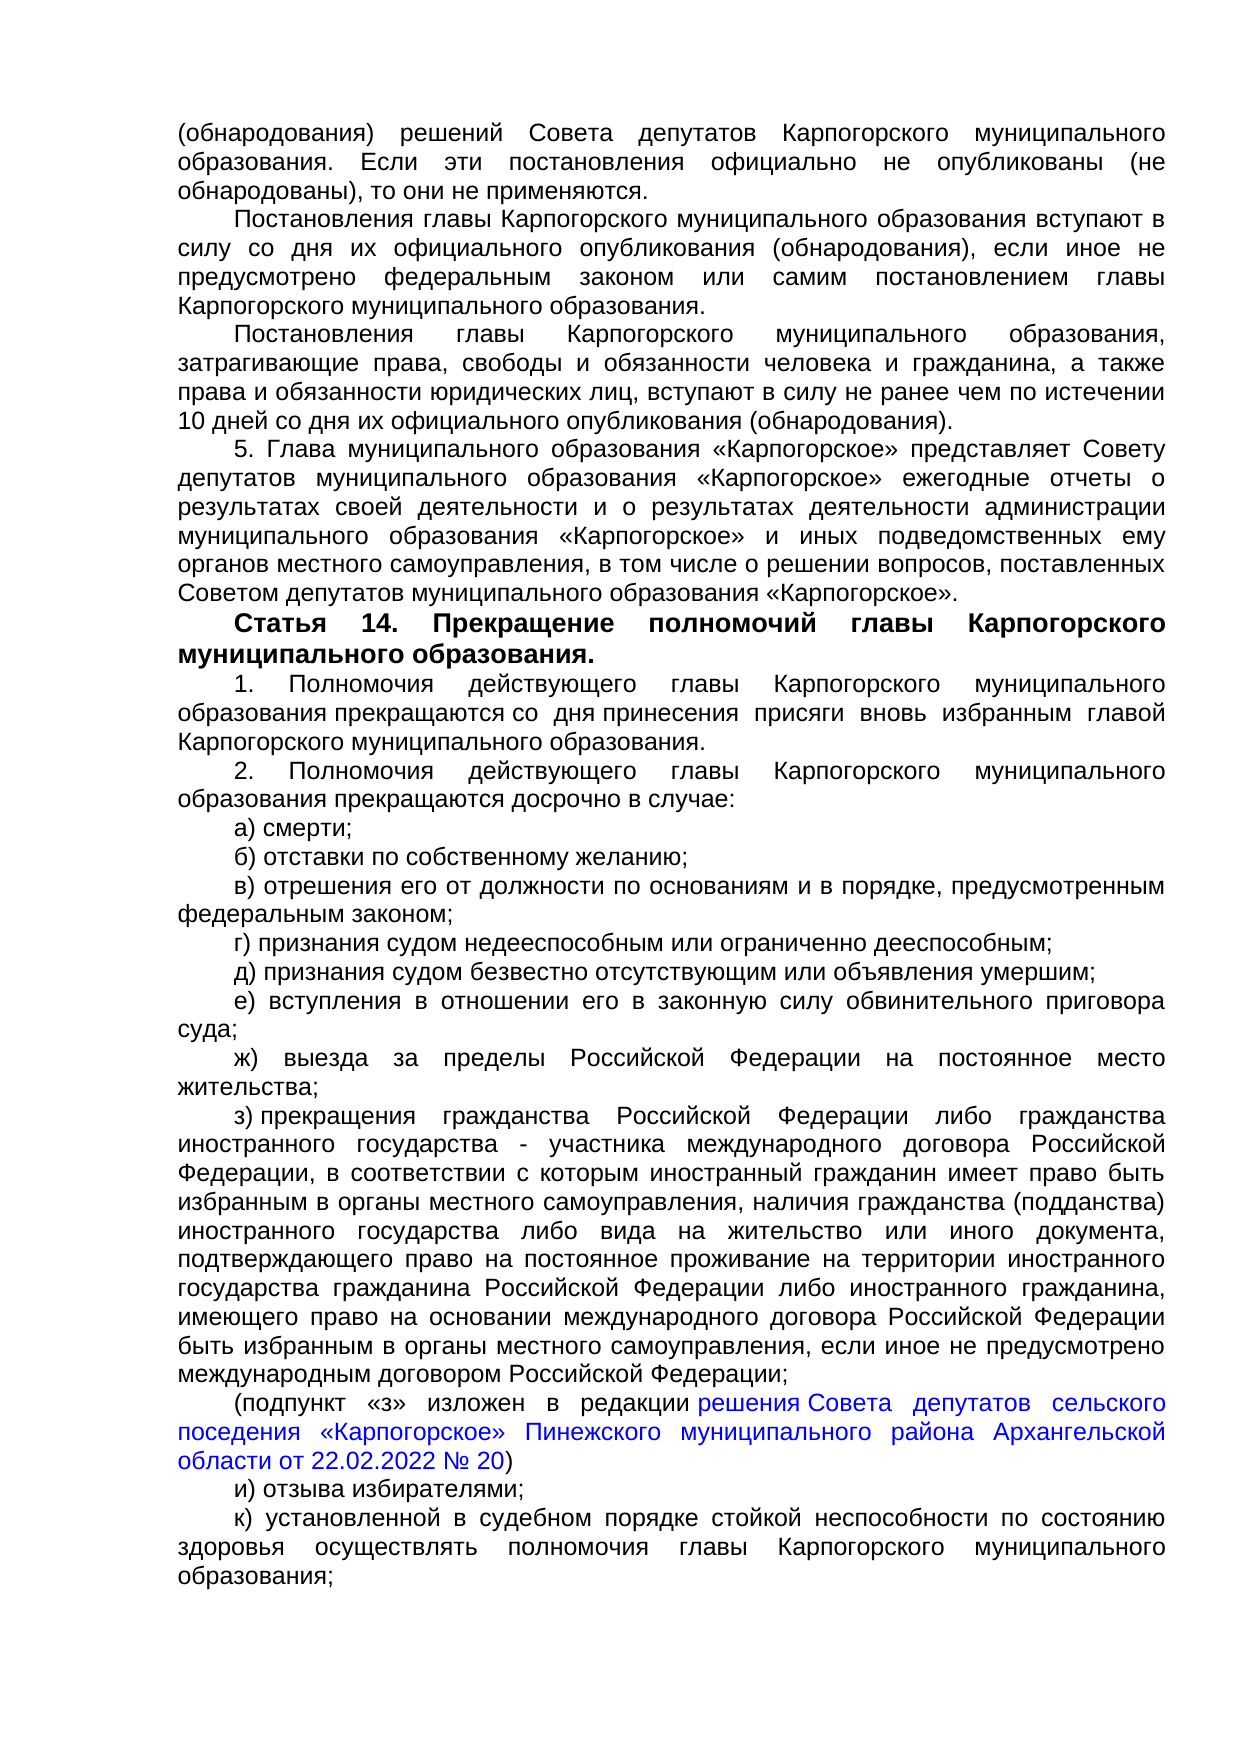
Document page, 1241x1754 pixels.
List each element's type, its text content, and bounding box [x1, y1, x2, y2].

text з) прекращения гражданства Российской Федерации либо гражданства иностранного государства - участника международного договора Российской Федерации, в соответствии с которым иностранный гражданин имеет право быть избранным в органы местного самоуправления, наличия гражданства (подданства) иностранного государства либо вида на жительство или иного документа, подтверждающего право на постоянное проживание на территории иностранного государства гражданина Российской Федерации либо иностранного гражданина, имеющего право на основании международного договора Российской Федерации быть избранным в органы местного самоуправления, если иное не предусмотрено международным договором Российской Федерации; [177, 1101, 1167, 1388]
text и) отзыва избирателями; [177, 1474, 1167, 1503]
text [177, 118, 1167, 204]
text Постановления главы Карпогорского муниципального образования вступают в силу со дня их официального опубликования (обнародования), если иное не предусмотрено федеральным законом или самим постановлением главы Карпогорского муниципального образования. [177, 204, 1167, 319]
text 2. Полномочия действующего главы Карпогорского муниципального образования прекращаются досрочно в случае: [177, 756, 1167, 813]
text е) вступления в отношении его в законную силу обвинительного приговора суда; [177, 986, 1167, 1043]
text в) отрешения его от должности по основаниям и в порядке, предусмотренным федеральным законом; [177, 871, 1167, 928]
text Статья 14. Прекращение полномочий главы Карпогорского муниципального образования. [177, 607, 1167, 669]
text а) смерти; [177, 813, 1167, 842]
text (подпункт «з» изложен в редакции решения Совета депутатов сельского поседения «Карпогорское» Пинежского муниципального района Архангельской области от 22.02.2022 № 20) [177, 1388, 1167, 1474]
text к) установленной в судебном порядке стойкой неспособности по состоянию здоровья осуществлять полномочия главы Карпогорского муниципального образования; [177, 1503, 1167, 1589]
text Постановления главы Карпогорского муниципального образования, затрагивающие права, свободы и обязанности человека и гражданина, а также права и обязанности юридических лиц, вступают в силу не ранее чем по истечении 10 дней со дня их официального опубликования (обнародования). [177, 319, 1167, 434]
text г) признания судом недееспособным или ограниченно дееспособным; [177, 928, 1167, 957]
text д) признания судом безвестно отсутствующим или объявления умершим; [177, 957, 1167, 986]
text ж) выезда за пределы Российской Федерации на постоянное место жительства; [177, 1043, 1167, 1101]
text 1. Полномочия действующего главы Карпогорского муниципального образования прекращаются со дня принесения присяги вновь избранным главой Карпогорского муниципального образования. [177, 669, 1167, 756]
text 5. Глава муниципального образования «Карпогорское» представляет Совету депутатов муниципального образования «Карпогорское» ежегодные отчеты о результатах своей деятельности и о результатах деятельности администрации муниципального образования «Карпогорское» и иных подведомственных ему органов местного самоуправления, в том числе о решении вопросов, поставленных Советом депутатов муниципального образования «Карпогорское». [177, 434, 1167, 607]
text б) отставки по собственному желанию; [177, 842, 1167, 871]
